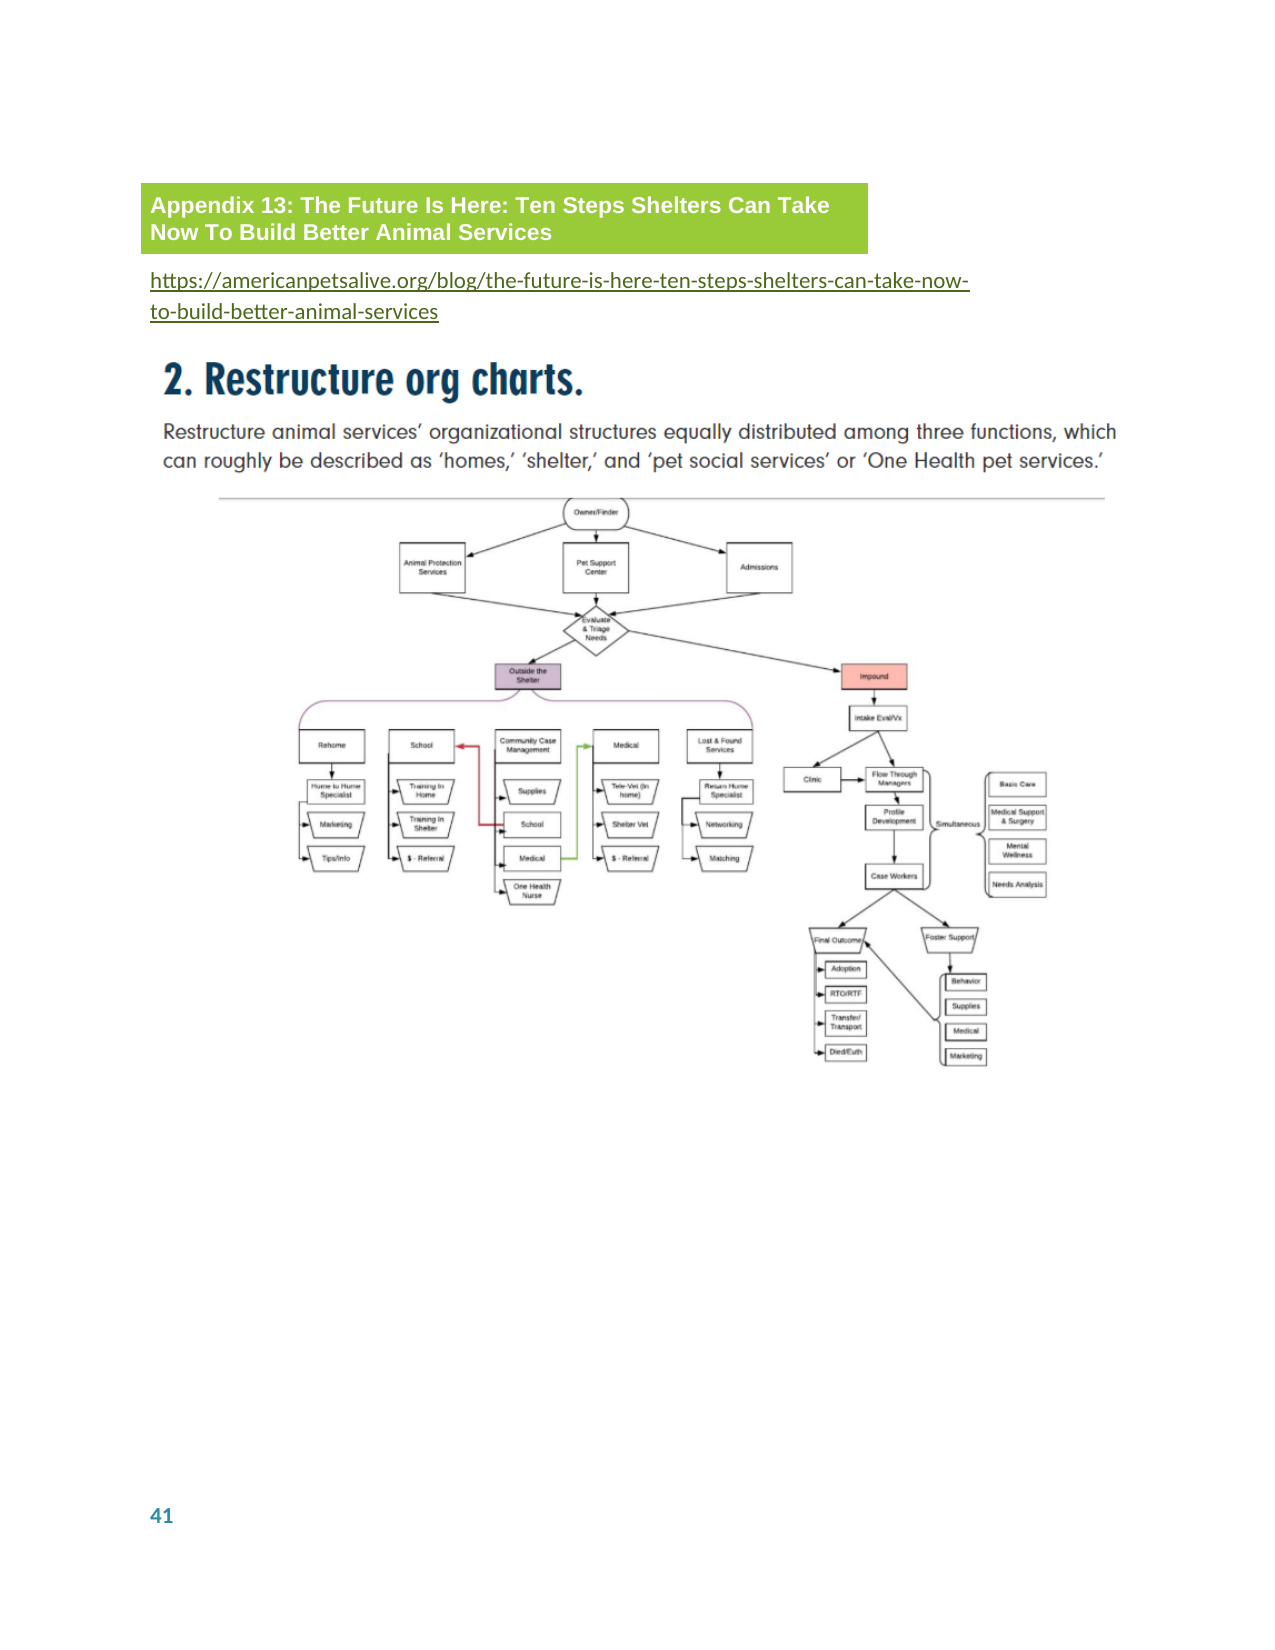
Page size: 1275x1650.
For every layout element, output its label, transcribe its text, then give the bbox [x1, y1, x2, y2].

subtitle Appendix 13: The Future Is Here: Ten Steps Shelters Can Take Now To Build Better Animal Services [142, 184, 867, 253]
text https://americanpetsalive.org/blog/the-future-is-here-ten-steps-shelters-can-take-now-to-build-better-animal-services [150, 266, 980, 325]
picture [150, 340, 1125, 1156]
